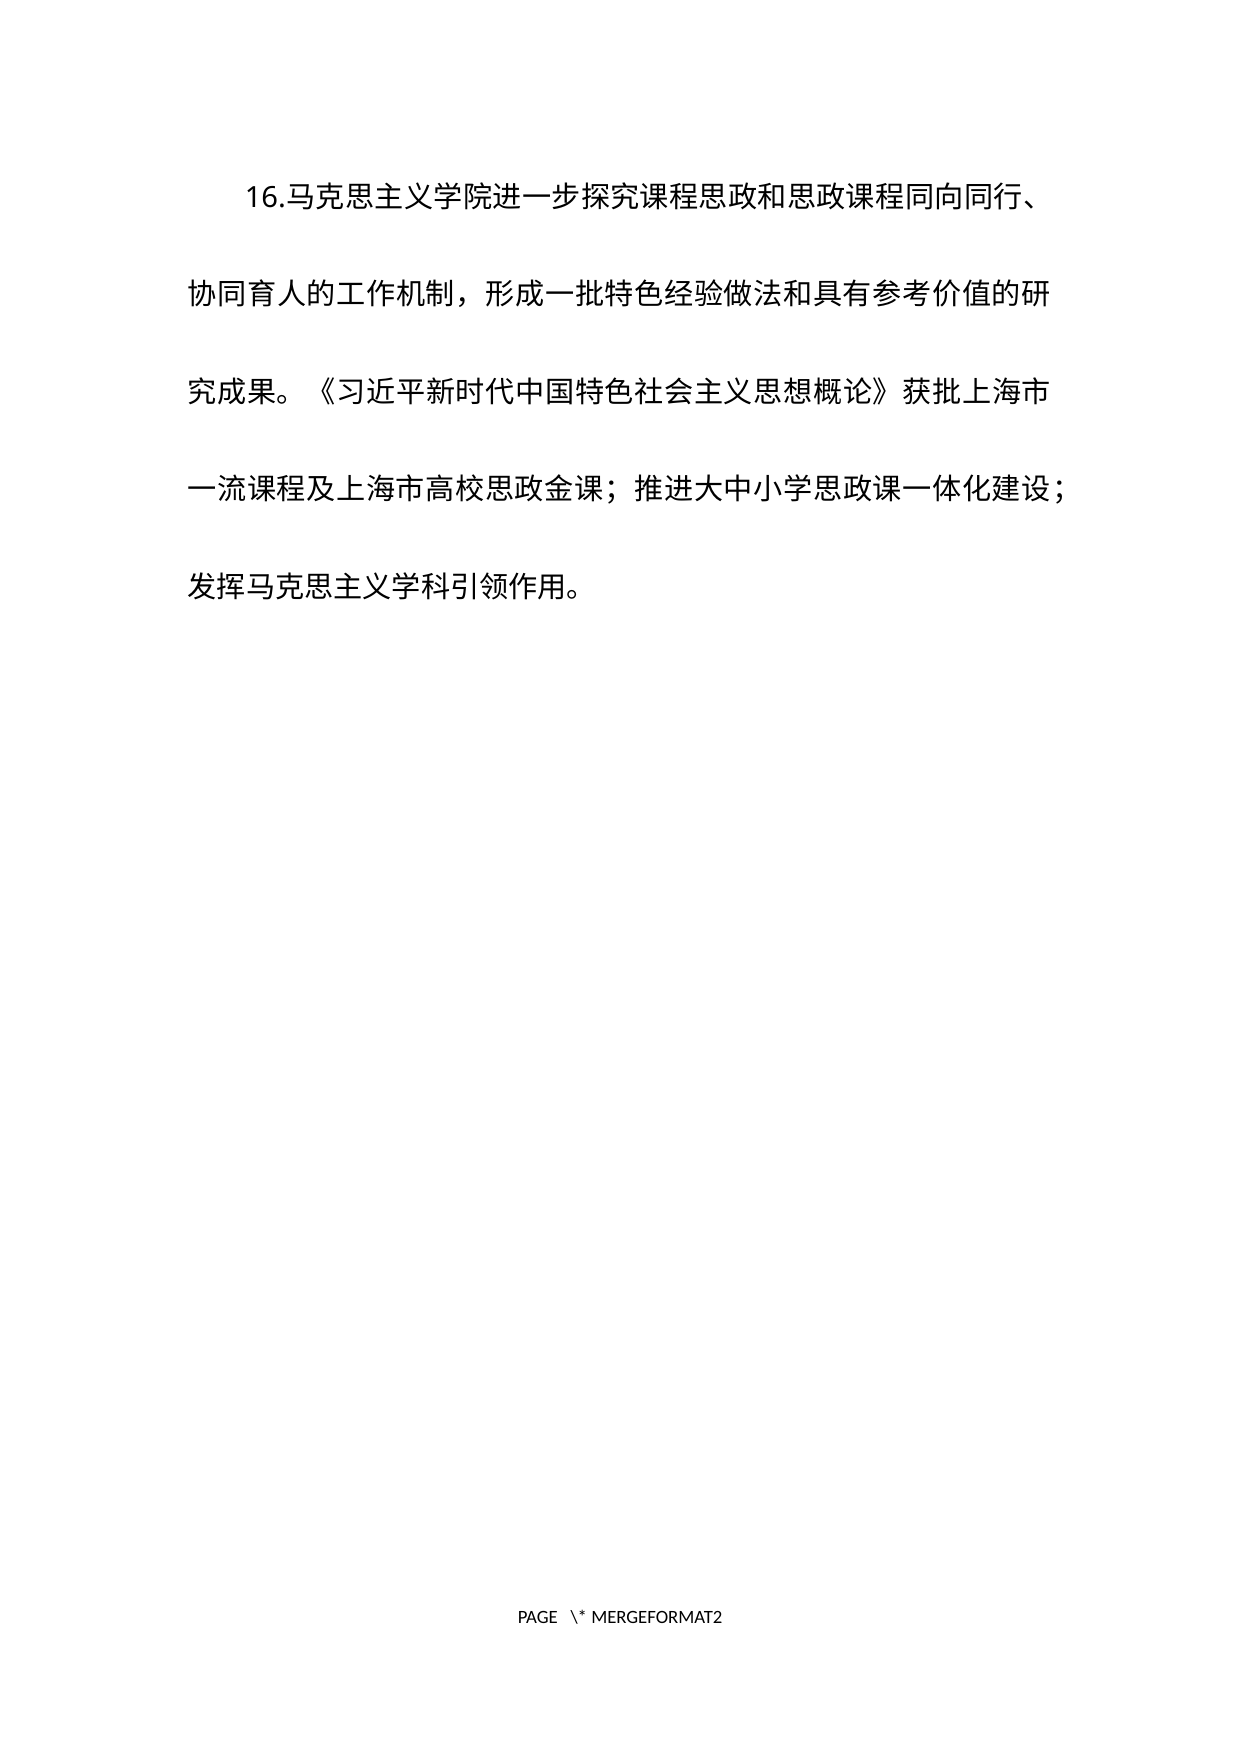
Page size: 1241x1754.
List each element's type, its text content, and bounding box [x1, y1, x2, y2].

text 16.马克思主义学院进一步探究课程思政和思政课程同向同行、协同育人的工作机制，形成一批特色经验做法和具有参考价值的研究成果。《习近平新时代中国特色社会主义思想概论》获批上海市一流课程及上海市高校思政金课；推进大中小学思政课一体化建设；发挥马克思主义学科引领作用。 [187, 162, 1053, 617]
